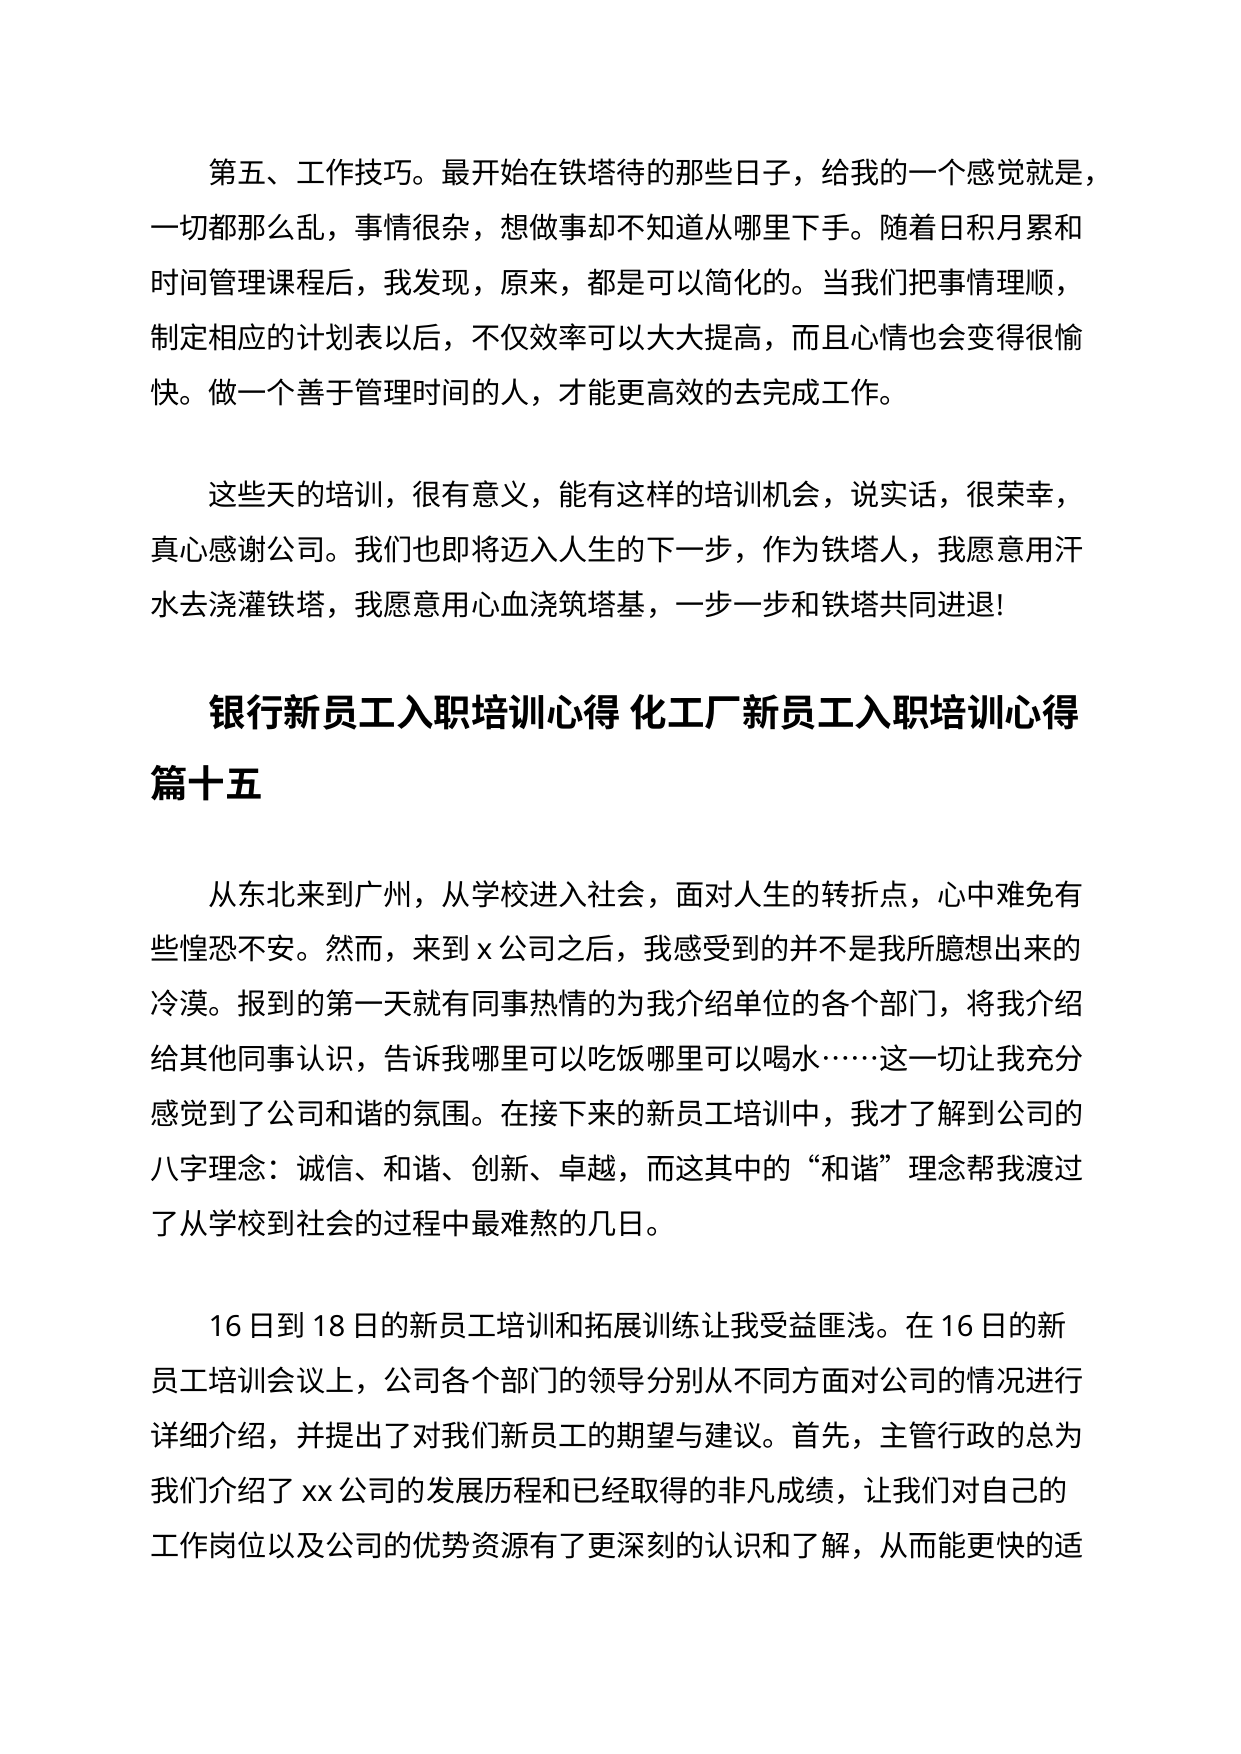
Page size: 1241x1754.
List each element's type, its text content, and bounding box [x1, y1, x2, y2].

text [150, 1302, 1090, 1564]
text 从东北来到广州，从学校进入社会，面对人生的转折点，心中难免有些惶恐不安。然而，来到x公司之后，我感受到的并不是我所臆想出来的冷漠。报到的第一天就有同事热情的为我介绍单位的各个部门，将我介绍给其他同事认识，告诉我哪里可以吃饭哪里可以喝水……这一切让我充分感觉到了公司和谐的氛围。在接下来的新员工培训中，我才了解到公司的八字理念：诚信、和谐、创新、卓越，而这其中的“和谐”理念帮我渡过了从学校到社会的过程中最难熬的几日。 [150, 871, 1090, 1243]
text 银行新员工入职培训心得 化工厂新员工入职培训心得篇十五 [150, 683, 1090, 808]
text 这些天的培训，很有意义，能有这样的培训机会，说实话，很荣幸，真心感谢公司。我们也即将迈入人生的下一步，作为铁塔人，我愿意用汗水去浇灌铁塔，我愿意用心血浇筑塔基，一步一步和铁塔共同进退! [150, 471, 1090, 623]
text 第五、工作技巧。最开始在铁塔待的那些日子，给我的一个感觉就是，一切都那么乱，事情很杂，想做事却不知道从哪里下手。随着日积月累和时间管理课程后，我发现，原来，都是可以简化的。当我们把事情理顺，制定相应的计划表以后，不仅效率可以大大提高，而且心情也会变得很愉快。做一个善于管理时间的人，才能更高效的去完成工作。 [150, 150, 1090, 412]
